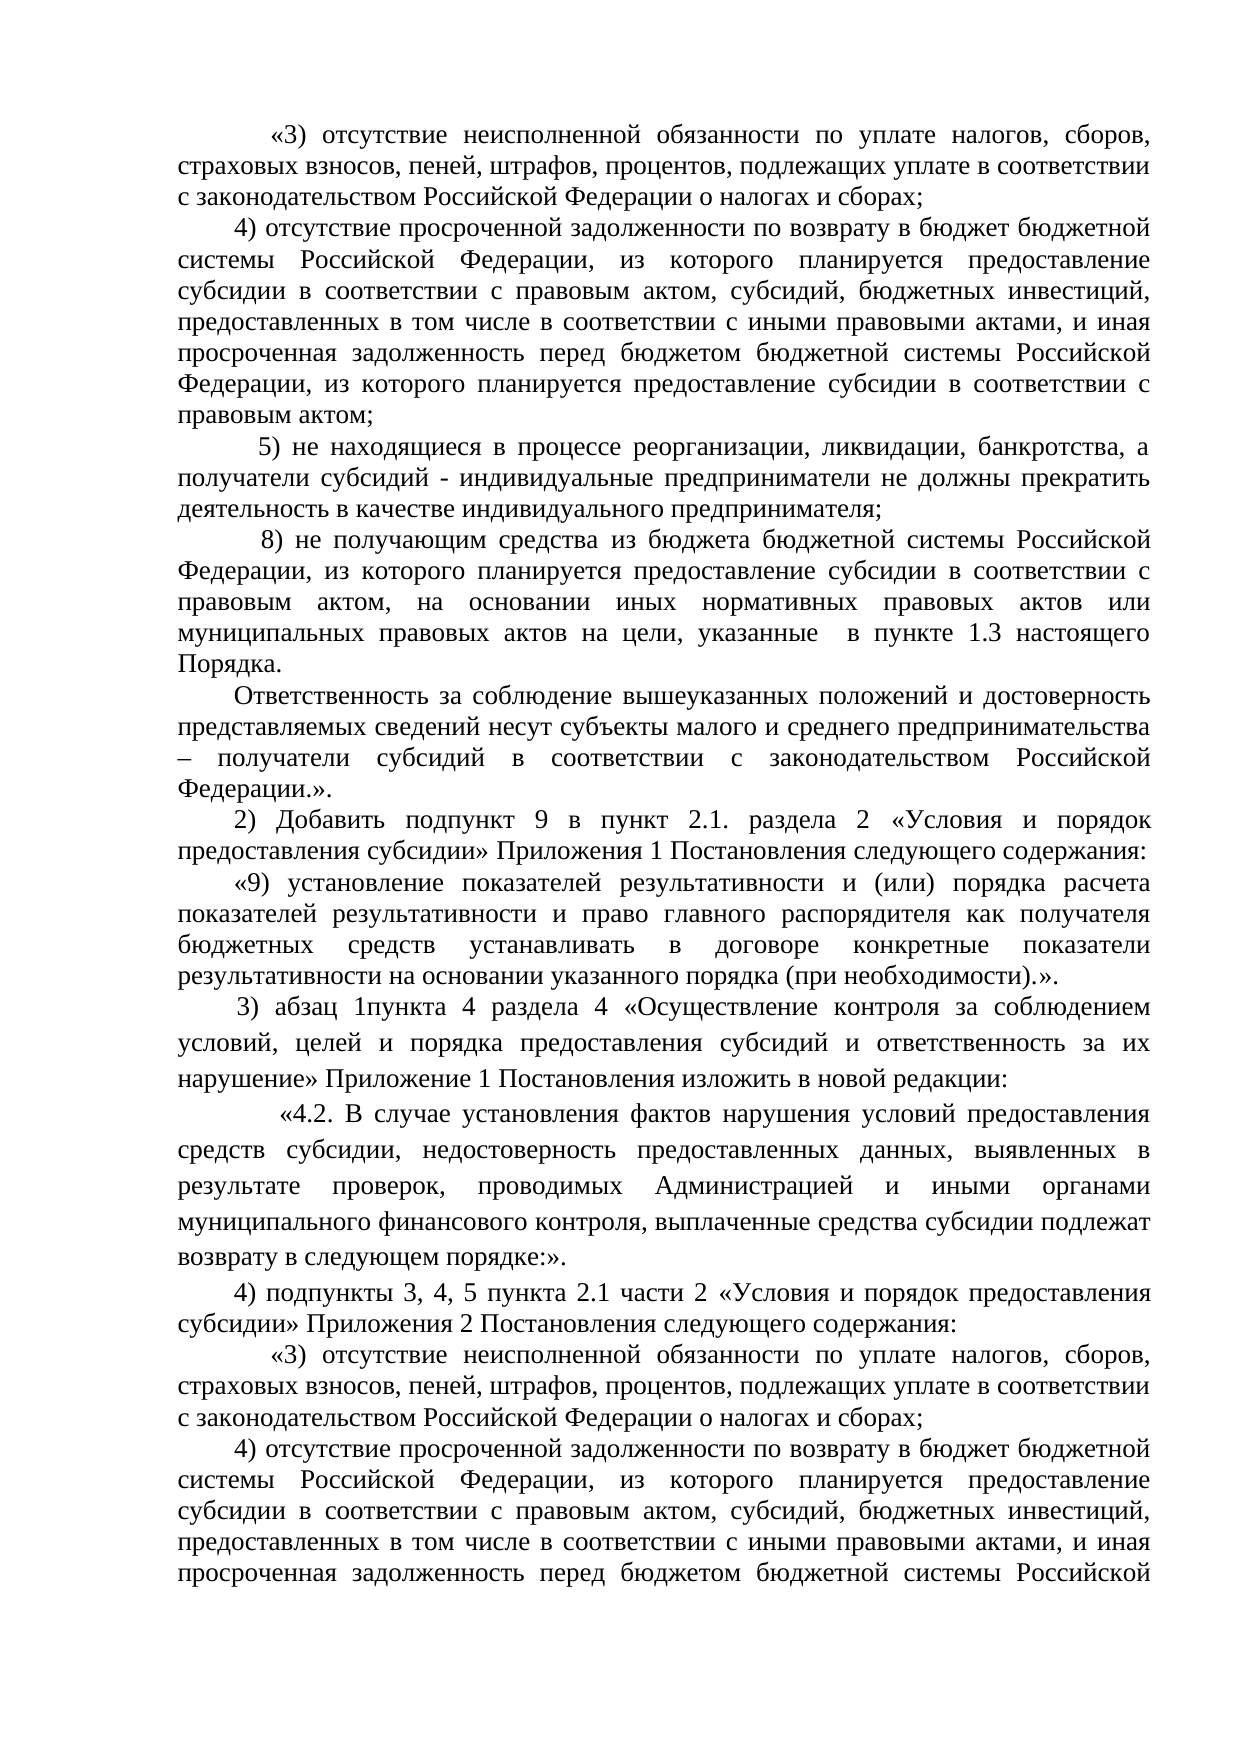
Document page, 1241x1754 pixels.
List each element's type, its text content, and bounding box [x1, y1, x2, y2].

text 2) Добавить подпункт 9 в пункт 2.1. раздела 2 «Условия и порядок предоставления субсидии» Приложения 1 Постановления следующего содержания: [177, 803, 1152, 866]
text 5) не находящиеся в процессе реорганизации, ликвидации, банкротства, а получатели субсидий - индивидуальные предприниматели не должны прекратить деятельность в качестве индивидуального предпринимателя; [177, 429, 1152, 523]
text «3) отсутствие неисполненной обязанности по уплате налогов, сборов, страховых взносов, пеней, штрафов, процентов, подлежащих уплате в соответствии с законодательством Российской Федерации о налогах и сборах; [177, 1338, 1152, 1432]
text «4.2. В случае установления фактов нарушения условий предоставления средств субсидии, недостоверность предоставленных данных, выявленных в результате проверок, проводимых Администрацией и иными органами муниципального финансового контроля, выплаченные средства субсидии подлежат возврату в следующем порядке:». [177, 1097, 1152, 1271]
text «3) отсутствие неисполненной обязанности по уплате налогов, сборов, страховых взносов, пеней, штрафов, процентов, подлежащих уплате в соответствии с законодательством Российской Федерации о налогах и сборах; [177, 118, 1152, 212]
text 8) не получающим средства из бюджета бюджетной системы Российской Федерации, из которого планируется предоставление субсидии в соответствии с правовым актом, на основании иных нормативных правовых актов или муниципальных правовых актов на цели, указанные в пункте 1.3 настоящего Порядка. [177, 523, 1152, 679]
text «9) установление показателей результативности и (или) порядка расчета показателей результативности и право главного распорядителя как получателя бюджетных средств устанавливать в договоре конкретные показатели результативности на основании указанного порядка (при необходимости).». [177, 866, 1152, 990]
text Ответственность за соблюдение вышеуказанных положений и достоверность представляемых сведений несут субъекты малого и среднего предпринимательства – получатели субсидий в соответствии с законодательством Российской Федерации.». [177, 679, 1152, 803]
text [177, 1432, 1152, 1587]
text 4) подпункты 3, 4, 5 пункта 2.1 части 2 «Условия и порядок предоставления субсидии» Приложения 2 Постановления следующего содержания: [177, 1276, 1152, 1338]
text 3) абзац 1пункта 4 раздела 4 «Осуществление контроля за соблюдением условий, целей и порядка предоставления субсидий и ответственность за их нарушение» Приложение 1 Постановления изложить в новой редакции: [177, 990, 1152, 1093]
